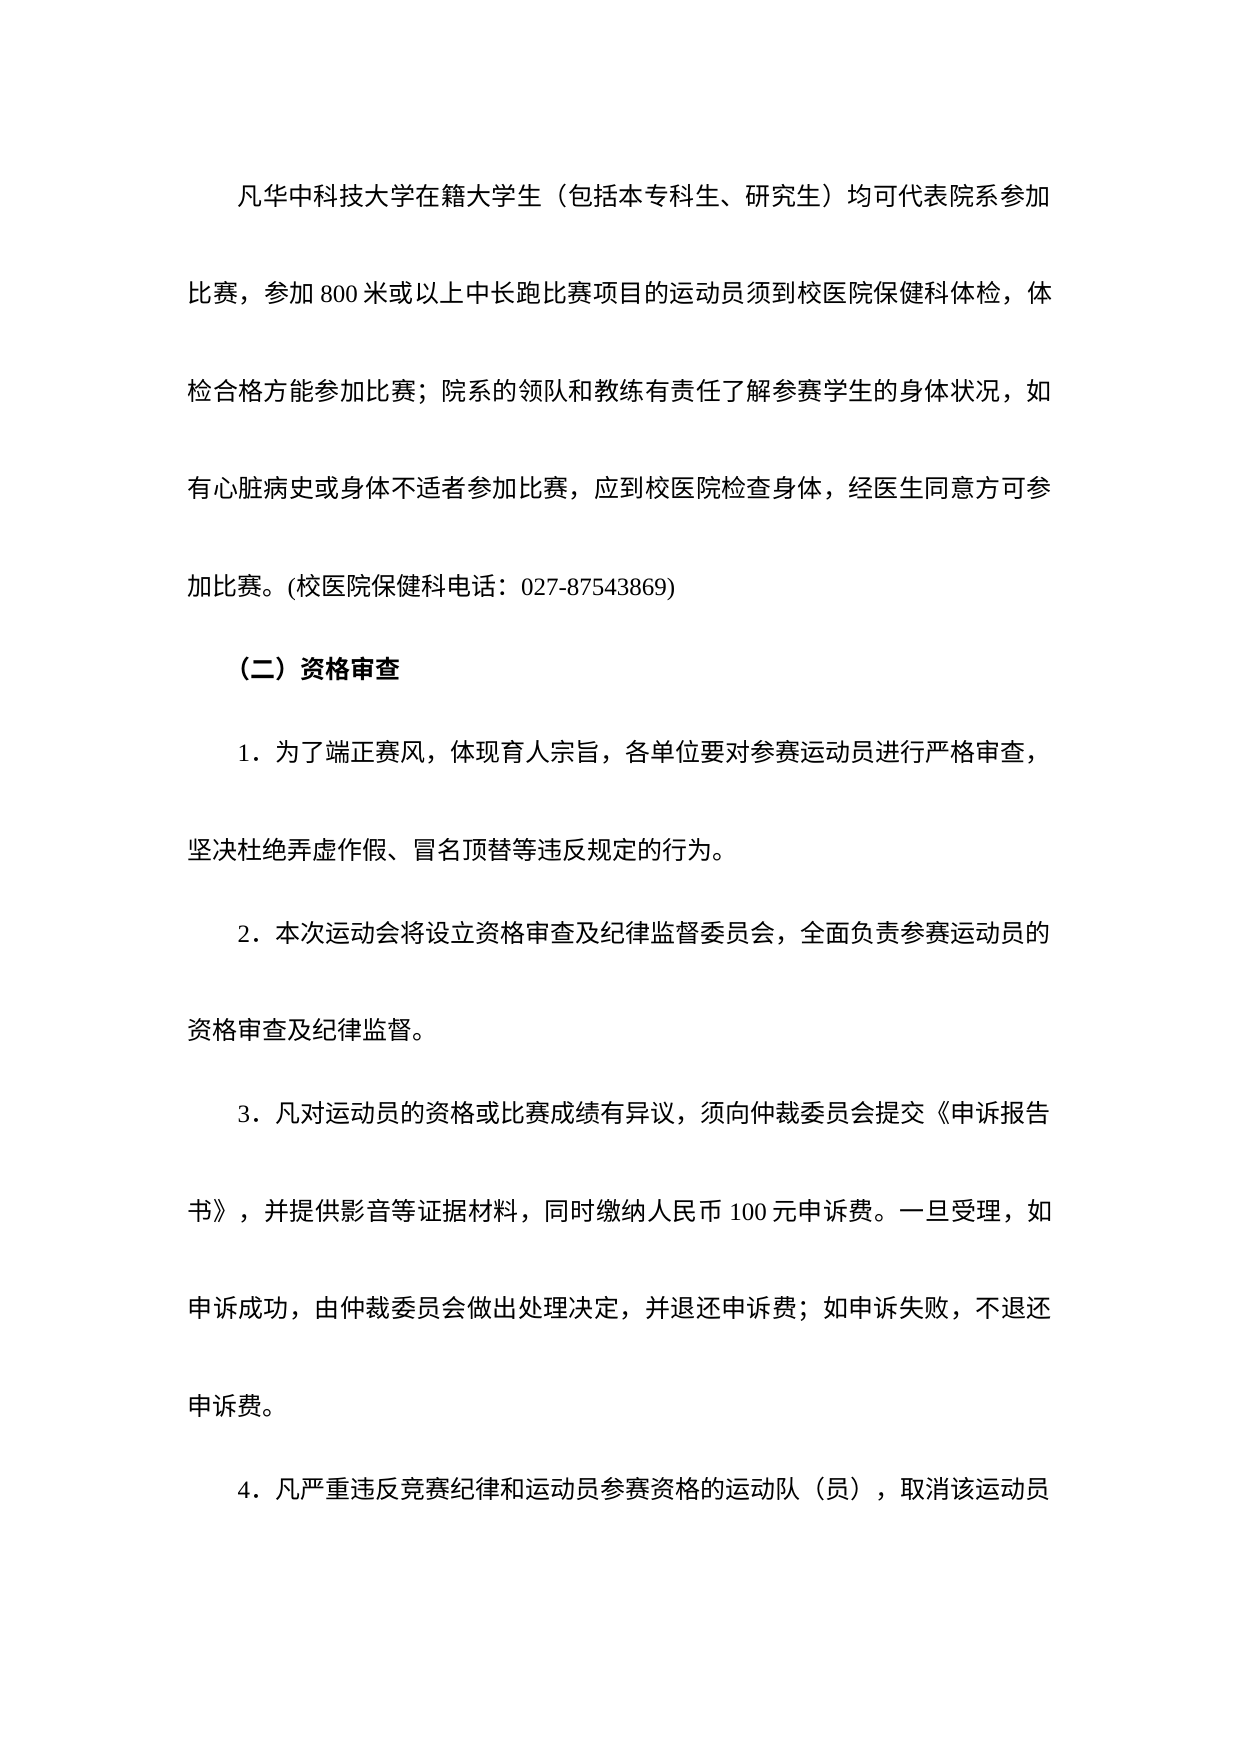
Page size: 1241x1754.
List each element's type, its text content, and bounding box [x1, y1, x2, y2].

text 2．本次运动会将设立资格审查及纪律监督委员会，全面负责参赛运动员的资格审查及纪律监督。 [187, 899, 1053, 1061]
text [187, 1455, 1053, 1520]
text 3．凡对运动员的资格或比赛成绩有异议，须向仲裁委员会提交《申诉报告书》，并提供影音等证据材料，同时缴纳人民币100元申诉费。一旦受理，如申诉成功，由仲裁委员会做出处理决定，并退还申诉费；如申诉失败，不退还申诉费。 [187, 1079, 1053, 1437]
text 1．为了端正赛风，体现育人宗旨，各单位要对参赛运动员进行严格审查，坚决杜绝弄虚作假、冒名顶替等违反规定的行为。 [187, 718, 1053, 881]
text 凡华中科技大学在籍大学生（包括本专科生、研究生）均可代表院系参加比赛，参加或以上中长跑比赛项目的运动员须到校医院保健科体检，体检合格方能参加比赛；院系的领队和教练有责任了解参赛学生的身体状况，如有心脏病史或身体不适者参加比赛，应到校医院检查身体，经医生同意方可参加比赛。(校医院保健科电话：027-87543869) [187, 162, 1053, 617]
text （二）资格审查 [187, 635, 1053, 700]
